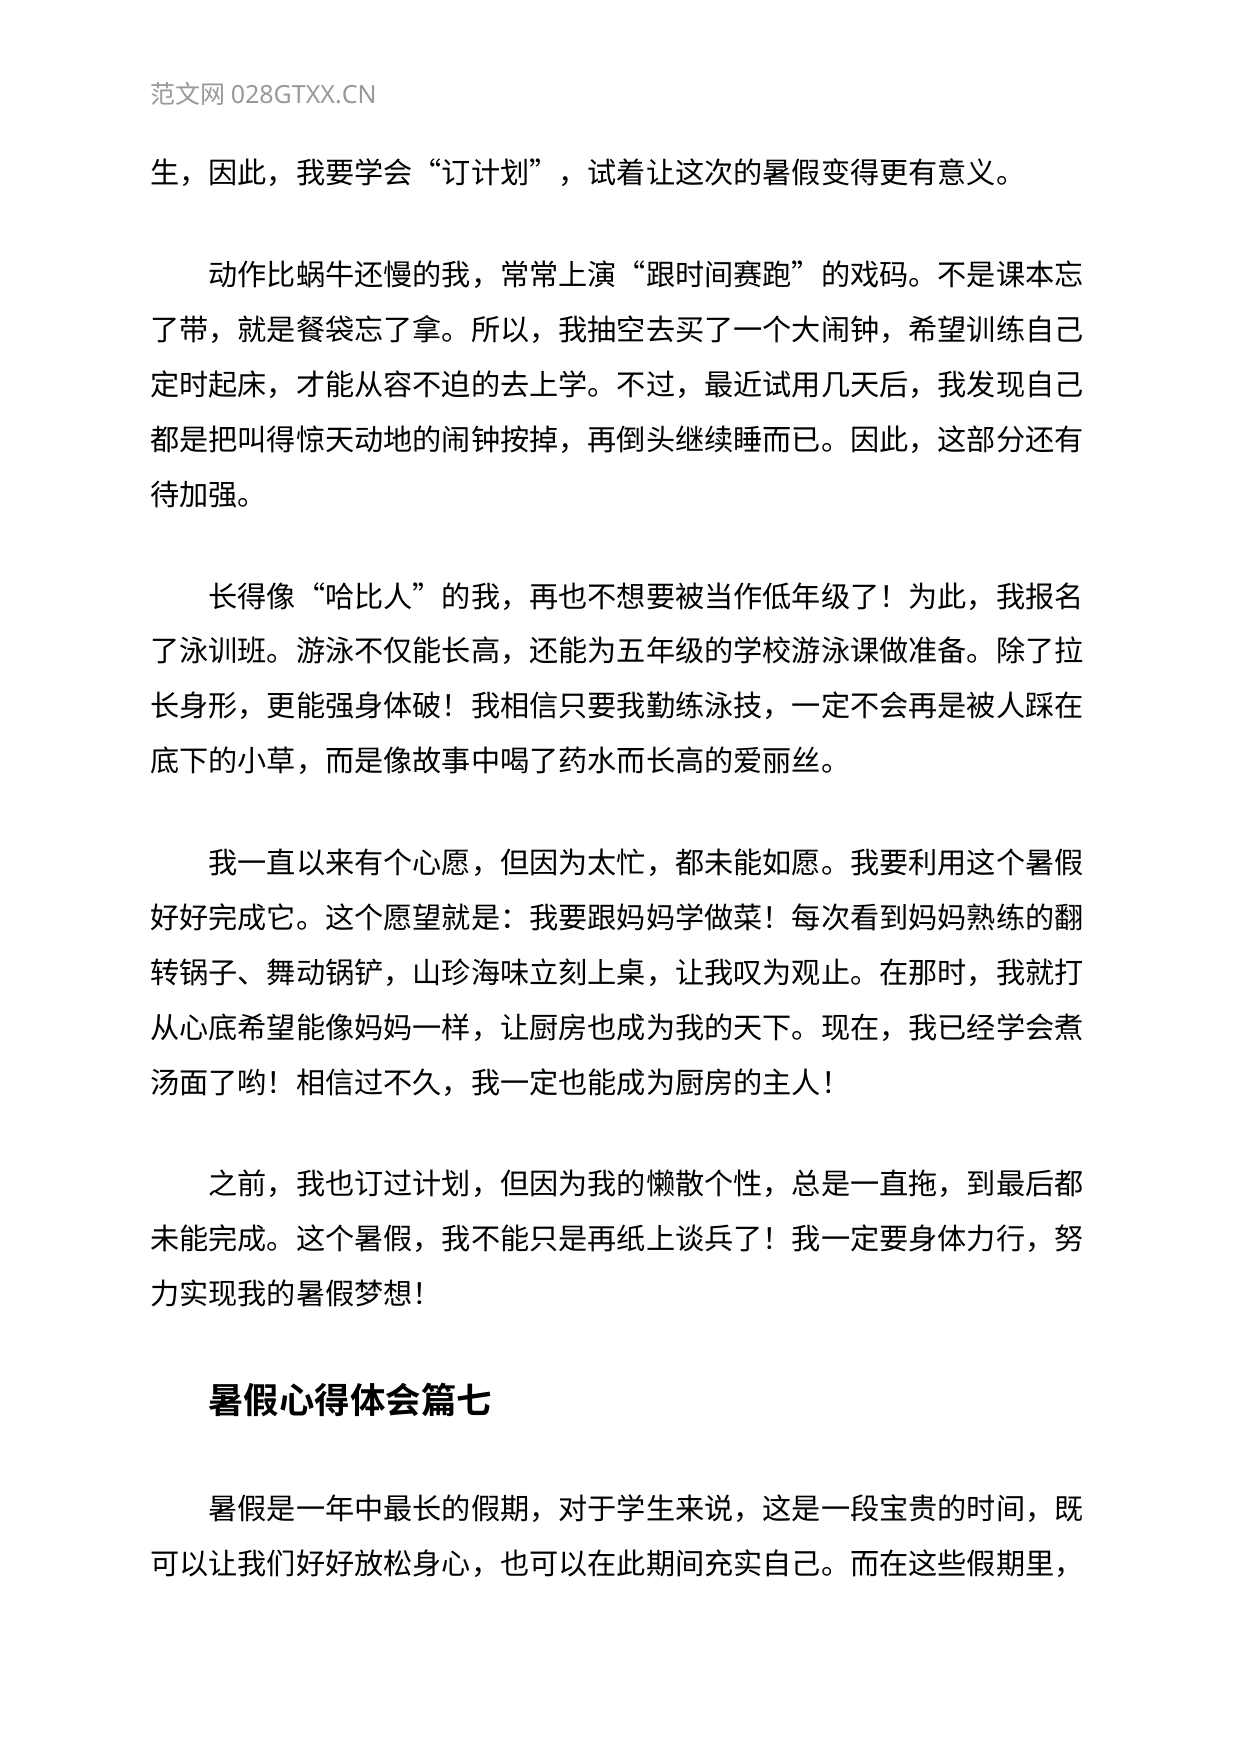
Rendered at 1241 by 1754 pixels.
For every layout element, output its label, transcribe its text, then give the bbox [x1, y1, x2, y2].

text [150, 150, 1090, 192]
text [150, 1486, 1090, 1583]
text 之前，我也订过计划，但因为我的懒散个性，总是一直拖，到最后都未能完成。这个暑假，我不能只是再纸上谈兵了！我一定要身体力行，努力实现我的暑假梦想！ [150, 1161, 1090, 1313]
text 暑假心得体会篇七 [150, 1372, 1090, 1424]
text 动作比蜗牛还慢的我，常常上演“跟时间赛跑”的戏码。不是课本忘了带，就是餐袋忘了拿。所以，我抽空去买了一个大闹钟，希望训练自己定时起床，才能从容不迫的去上学。不过，最近试用几天后，我发现自己都是把叫得惊天动地的闹钟按掉，再倒头继续睡而已。因此，这部分还有待加强。 [150, 252, 1090, 514]
text 长得像“哈比人”的我，再也不想要被当作低年级了！为此，我报名了泳训班。游泳不仅能长高，还能为五年级的学校游泳课做准备。除了拉长身形，更能强身体破！我相信只要我勤练泳技，一定不会再是被人踩在底下的小草，而是像故事中喝了药水而长高的爱丽丝。 [150, 573, 1090, 780]
text 我一直以来有个心愿，但因为太忙，都未能如愿。我要利用这个暑假好好完成它。这个愿望就是：我要跟妈妈学做菜！每次看到妈妈熟练的翻转锅子、舞动锅铲，山珍海味立刻上桌，让我叹为观止。在那时，我就打从心底希望能像妈妈一样，让厨房也成为我的天下。现在，我已经学会煮汤面了哟！相信过不久，我一定也能成为厨房的主人！ [150, 839, 1090, 1101]
